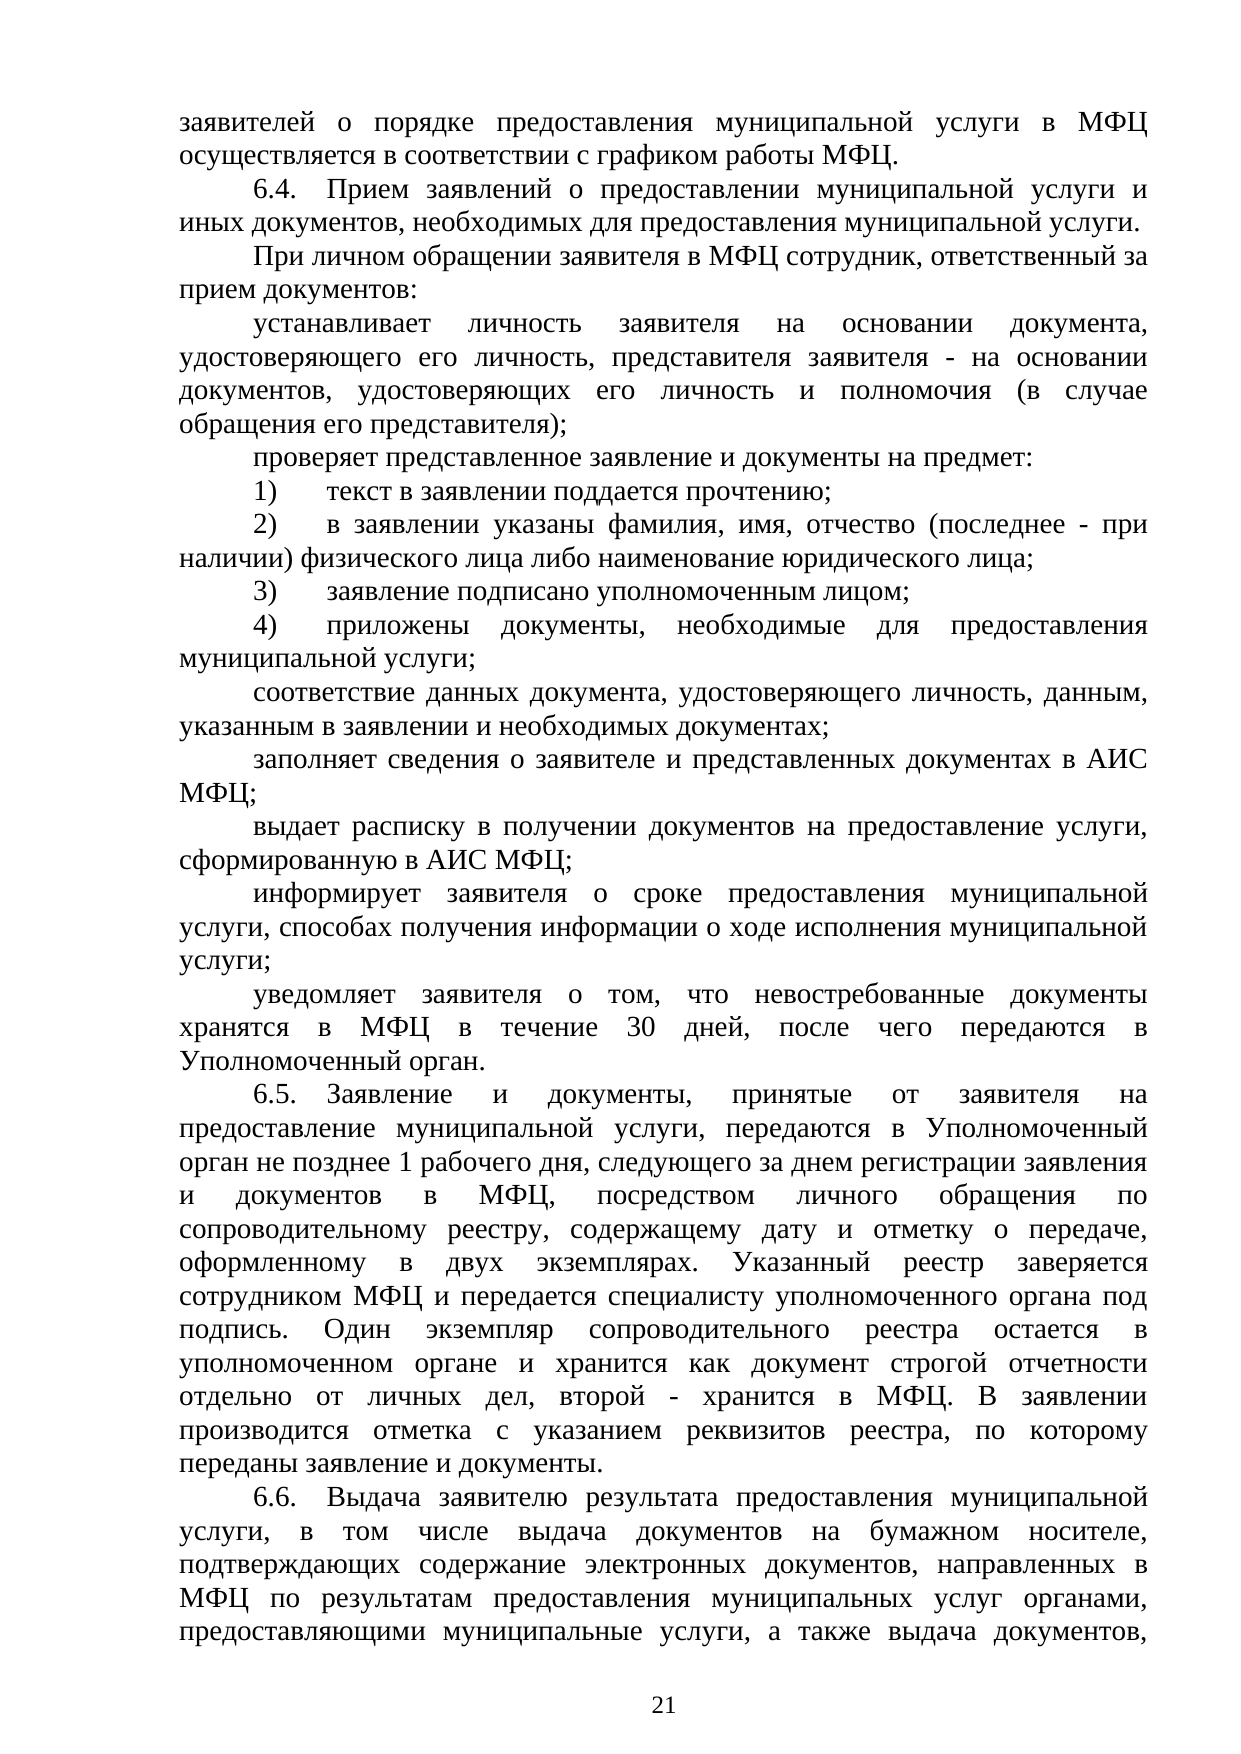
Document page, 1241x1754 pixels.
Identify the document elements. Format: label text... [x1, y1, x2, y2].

text 6.5. Заявление и документы, принятые от заявителя на предоставление муниципальной услуги, передаются в Уполномоченный орган не позднее 1 рабочего дня, следующего за днем регистрации заявления и документов в МФЦ, посредством личного обращения по сопроводительному реестру, содержащему дату и отметку о передаче, оформленному в двух экземплярах. Указанный реестр заверяется сотрудником МФЦ и передается специалисту уполномоченного органа под подпись. Один экземпляр сопроводительного реестра остается в уполномоченном органе и хранится как документ строгой отчетности отдельно от личных дел, второй - хранится в МФЦ. В заявлении производится отметка с указанием реквизитов реестра, по которому переданы заявление и документы. [179, 1077, 1149, 1479]
text уведомляет заявителя о том, что невостребованные документы хранятся в МФЦ в течение 30 дней, после чего передаются в Уполномоченный орган. [179, 976, 1149, 1077]
text 4) приложены документы, необходимые для предоставления муниципальной услуги; [179, 607, 1149, 674]
text информирует заявителя о сроке предоставления муниципальной услуги, способах получения информации о ходе исполнения муниципальной услуги; [179, 875, 1149, 976]
text 6.4. Прием заявлений о предоставлении муниципальной услуги и иных документов, необходимых для предоставления муниципальной услуги. [179, 171, 1149, 238]
text 2) в заявлении указаны фамилия, имя, отчество (последнее - при наличии) физического лица либо наименование юридического лица; [179, 506, 1149, 573]
text устанавливает личность заявителя на основании документа, удостоверяющего его личность, представителя заявителя - на основании документов, удостоверяющих его личность и полномочия (в случае обращения его представителя); [179, 305, 1149, 439]
text При личном обращении заявителя в МФЦ сотрудник, ответственный за прием документов: [179, 238, 1149, 305]
text заполняет сведения о заявителе и представленных документах в АИС МФЦ; [179, 741, 1149, 808]
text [179, 1479, 1149, 1647]
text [179, 104, 1149, 171]
text выдает расписку в получении документов на предоставление услуги, сформированную в АИС МФЦ; [179, 808, 1149, 875]
text проверяет представленное заявление и документы на предмет: [179, 439, 1149, 473]
text 1) текст в заявлении поддается прочтению; [179, 473, 1149, 506]
text 3) заявление подписано уполномоченным лицом; [179, 573, 1149, 607]
text соответствие данных документа, удостоверяющего личность, данным, указанным в заявлении и необходимых документах; [179, 674, 1149, 741]
